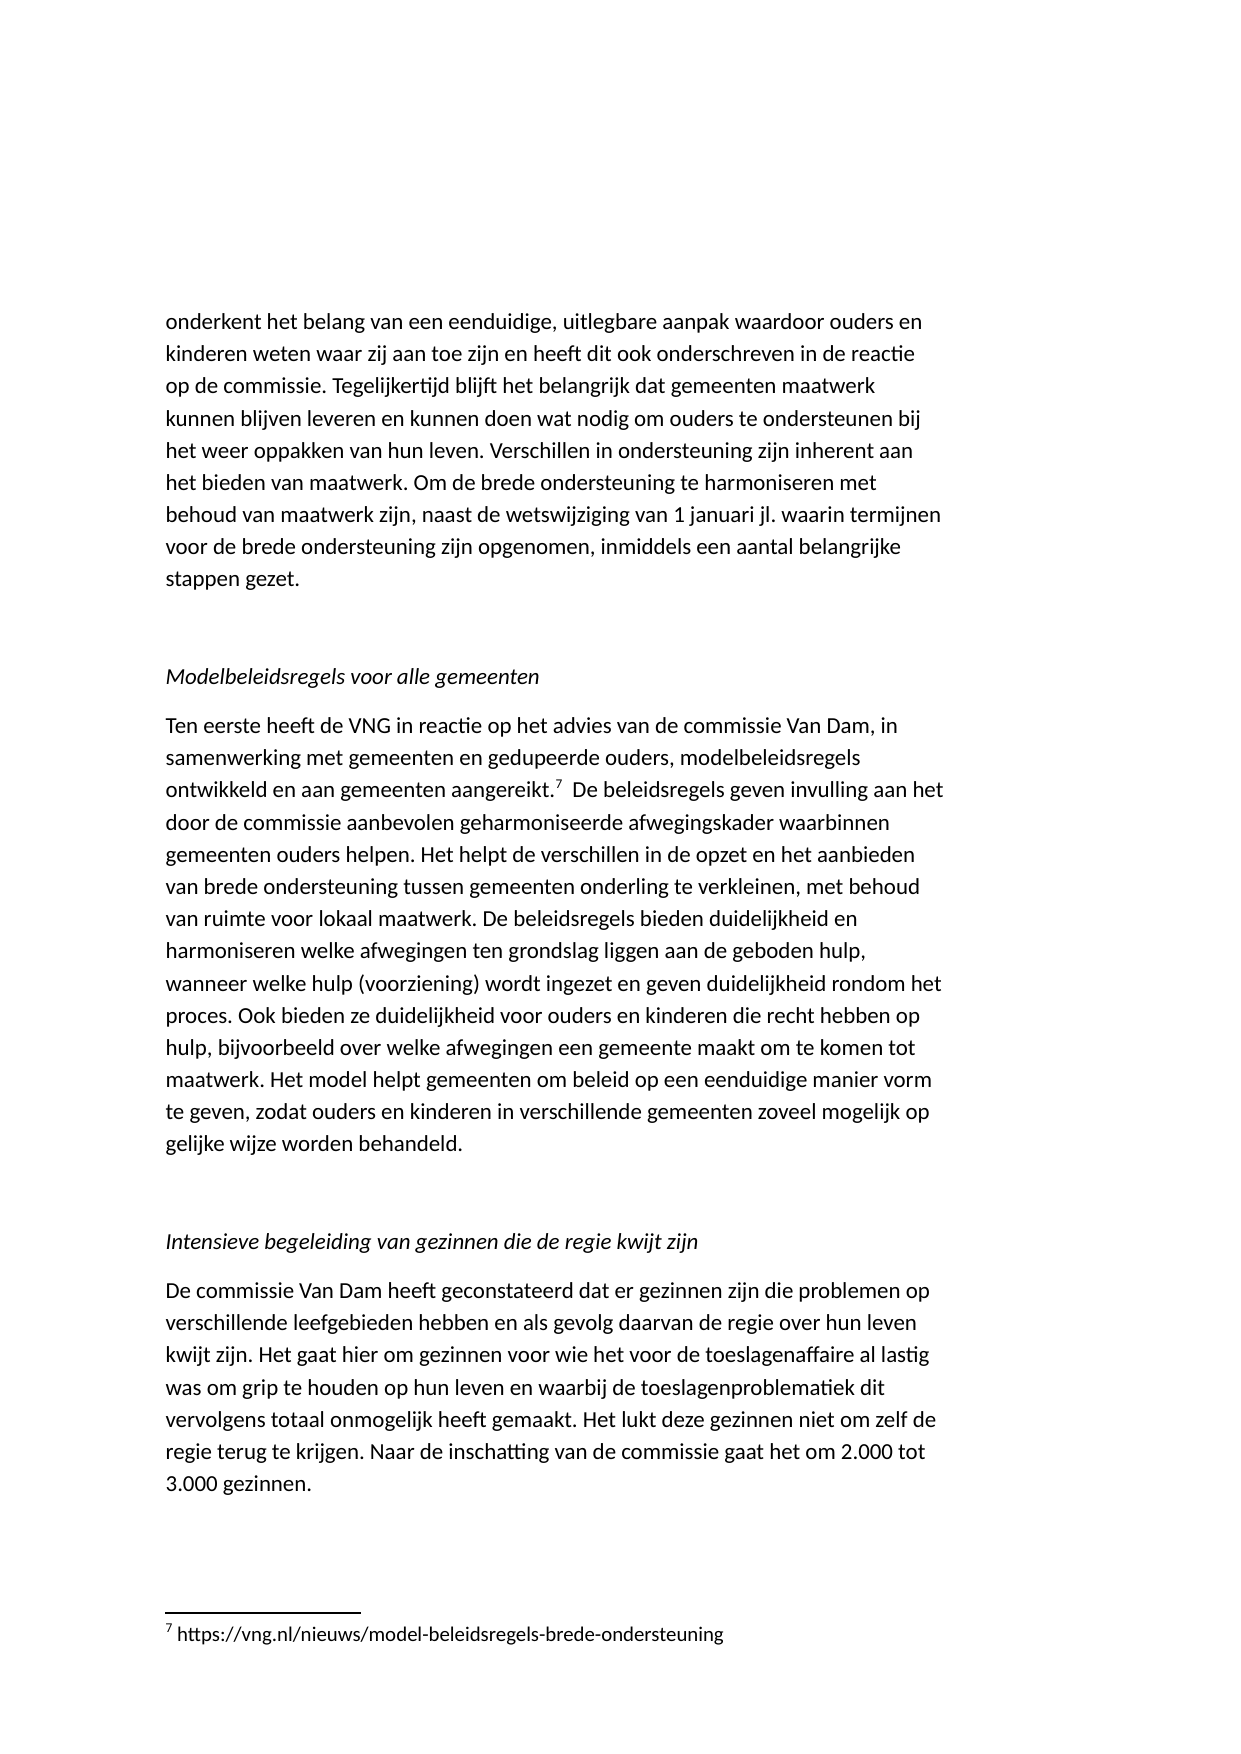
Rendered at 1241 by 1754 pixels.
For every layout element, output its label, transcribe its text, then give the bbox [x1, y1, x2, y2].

text Intensieve begeleiding van gezinnen die de regie kwijt zijn [165, 1227, 945, 1255]
text Modelbeleidsregels voor alle gemeenten [165, 662, 945, 690]
text Ten eerste heeft de VNG in reactie op het advies van de commissie Van Dam, in samenwerking met gemeenten en gedupeerde ouders, modelbeleidsregels ontwikkeld en aan gemeenten aangereikt. De beleidsregels geven invulling aan het door de commissie aanbevolen geharmoniseerde afwegingskader waarbinnen gemeenten ouders helpen. Het helpt de verschillen in de opzet en het aanbieden van brede ondersteuning tussen gemeenten onderling te verkleinen, met behoud van ruimte voor lokaal maatwerk. De beleidsregels bieden duidelijkheid en harmoniseren welke afwegingen ten grondslag liggen aan de geboden hulp, wanneer welke hulp (voorziening) wordt ingezet en geven duidelijkheid rondom het proces. Ook bieden ze duidelijkheid voor ouders en kinderen die recht hebben op hulp, bijvoorbeeld over welke afwegingen een gemeente maakt om te komen tot maatwerk. Het model helpt gemeenten om beleid op een eenduidige manier vorm te geven, zodat ouders en kinderen in verschillende gemeenten zoveel mogelijk op gelijke wijze worden behandeld. [165, 711, 945, 1158]
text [165, 307, 945, 593]
text De commissie Van Dam heeft geconstateerd dat er gezinnen zijn die problemen op verschillende leefgebieden hebben en als gevolg daarvan de regie over hun leven kwijt zijn. Het gaat hier om gezinnen voor wie het voor de toeslagenaffaire al lastig was om grip te houden op hun leven en waarbij de toeslagenproblematiek dit vervolgens totaal onmogelijk heeft gemaakt. Het lukt deze gezinnen niet om zelf de regie terug te krijgen. Naar de inschatting van de commissie gaat het om 2.000 tot 3.000 gezinnen. [165, 1276, 945, 1497]
